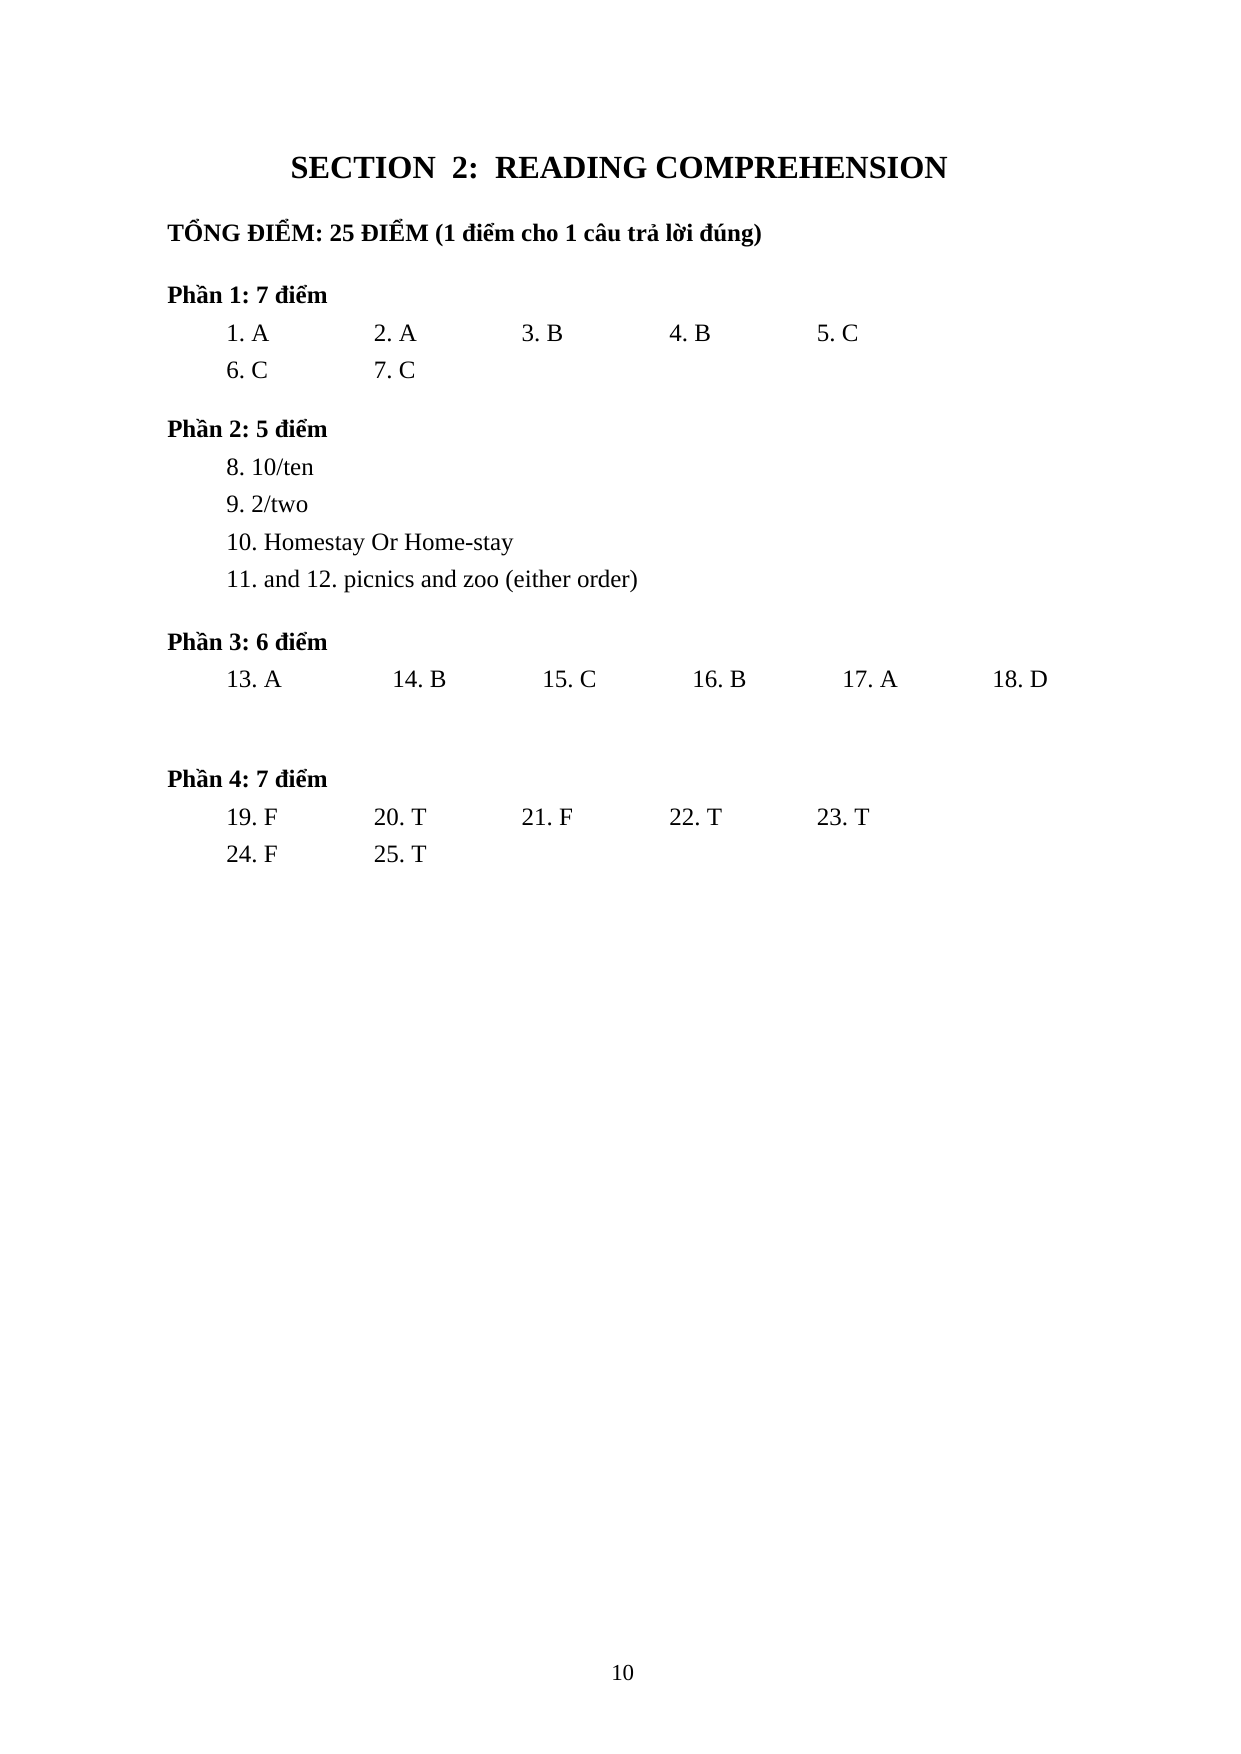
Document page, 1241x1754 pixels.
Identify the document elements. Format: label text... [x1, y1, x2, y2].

subtitle Phần 4: 7 điểm [167, 764, 1065, 793]
text 1. A 2. A 3. B 4. B 5. C [226, 318, 1065, 347]
list 2/two [226, 489, 1065, 518]
text 13. A 14. B 15. C 16. B 17. A 18. D [226, 664, 1065, 693]
text 19. F 20. T 21. F 22. T 23. T [226, 802, 1065, 830]
list Homestay Or Home-stay [226, 527, 1065, 555]
subtitle Phần 3: 6 điểm [167, 627, 1065, 655]
list and 12. picnics and zoo (either order) [226, 564, 1065, 593]
text 24. F 25. T [226, 839, 1065, 868]
text 6. C 7. C [226, 355, 1065, 384]
list 10/ten [226, 452, 1065, 480]
text SECTION 2: READING COMPREHENSION [290, 149, 1065, 186]
text TỔNG ĐIỂM: 25 ĐIỂM (1 điểm cho 1 câu trả lời đúng) Phần 1: 7 điểm [167, 191, 765, 316]
subtitle Phần 2: 5 điểm [167, 414, 1065, 443]
